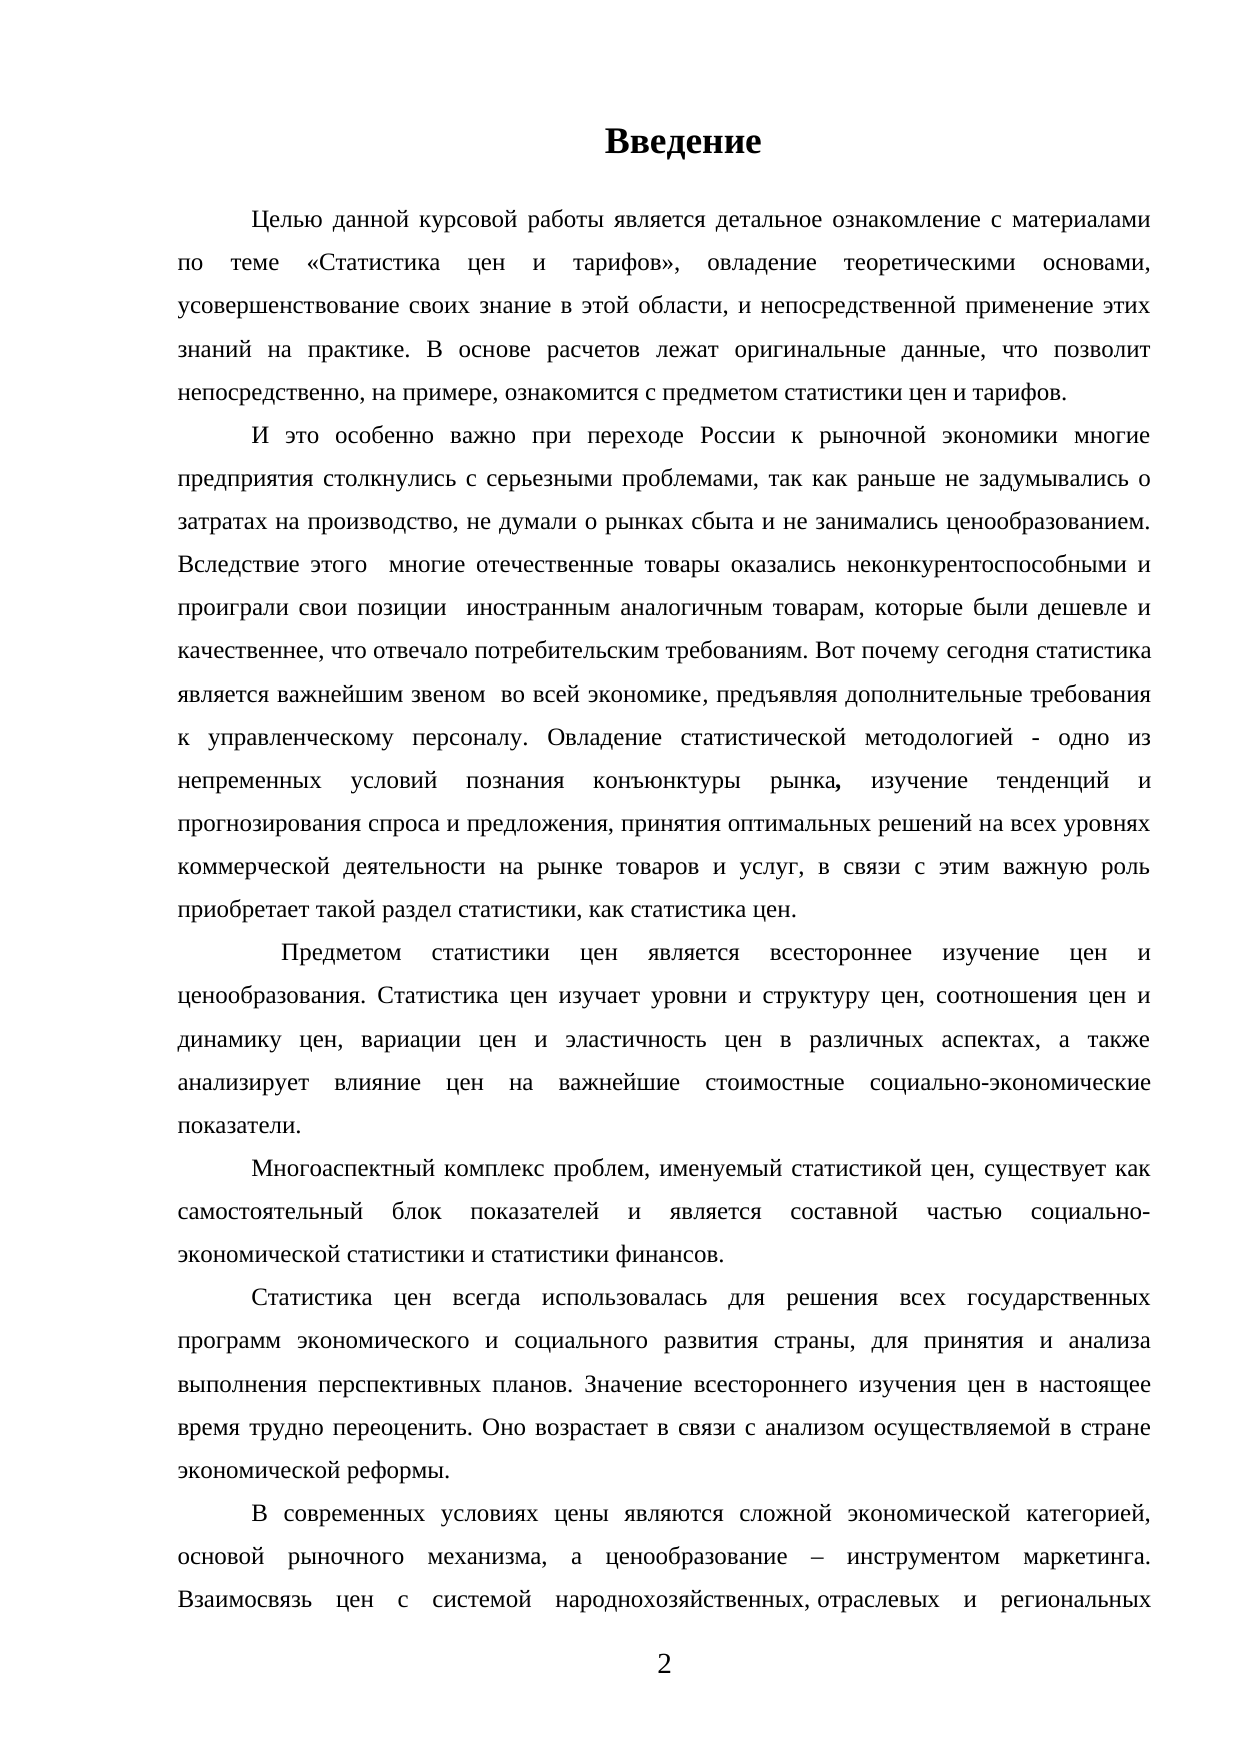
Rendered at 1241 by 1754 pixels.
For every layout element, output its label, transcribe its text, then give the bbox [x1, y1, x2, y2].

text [177, 1498, 1152, 1613]
text Предметом статистики цен является всестороннее изучение цен и ценообразования. Статистика цен изучает уровни и структуру цен, соотношения цен и динамику цен, вариации цен и эластичность цен в различных аспектах, а также анализирует влияние цен на важнейшие стоимостные социально-экономические показатели. [177, 937, 1152, 1139]
text Целью данной курсовой работы является детальное ознакомление с материалами по теме «Статистика цен и тарифов», овладение теоретическими основами, усовершенствование своих знание в этой области, и непосредственной применение этих знаний на практике. В основе расчетов лежат оригинальные данные, что позволит непосредственно, на примере, ознакомится с предметом статистики цен и тарифов. [177, 204, 1152, 406]
text Многоаспектный комплекс проблем, именуемый статистикой цен, существует как самостоятельный блок показателей и является составной частью социально-экономической статистики и статистики финансов. [177, 1153, 1152, 1268]
text И это особенно важно при переходе России к рыночной экономики многие предприятия столкнулись с серьезными проблемами, так как раньше не задумывались о затратах на производство, не думали о рынках сбыта и не занимались ценообразованием. Вследствие этого многие отечественные товары оказались неконкурентоспособными и проиграли свои позиции иностранным аналогичным товарам, которые были дешевле и качественнее, что отвечало потребительским требованиям. Вот почему сегодня статистика является важнейшим звеном во всей экономике, предъявляя дополнительные требования к управленческому персоналу. Овладение статистической методологией - одно из непременных условий познания конъюнктуры рынка, изучение тенденций и прогнозирования спроса и предложения, принятия оптимальных решений на всех уровнях коммерческой деятельности на рынке товаров и услуг, в связи с этим важную роль приобретает такой раздел статистики, как статистика цен. [177, 420, 1152, 923]
text Статистика цен всегда использовалась для решения всех государственных программ экономического и социального развития страны, для принятия и анализа выполнения перспективных планов. Значение всестороннего изучения цен в настоящее время трудно переоценить. Оно возрастает в связи с анализом осуществляемой в стране экономической реформы. [177, 1282, 1152, 1484]
subtitle Введение [215, 118, 1152, 161]
